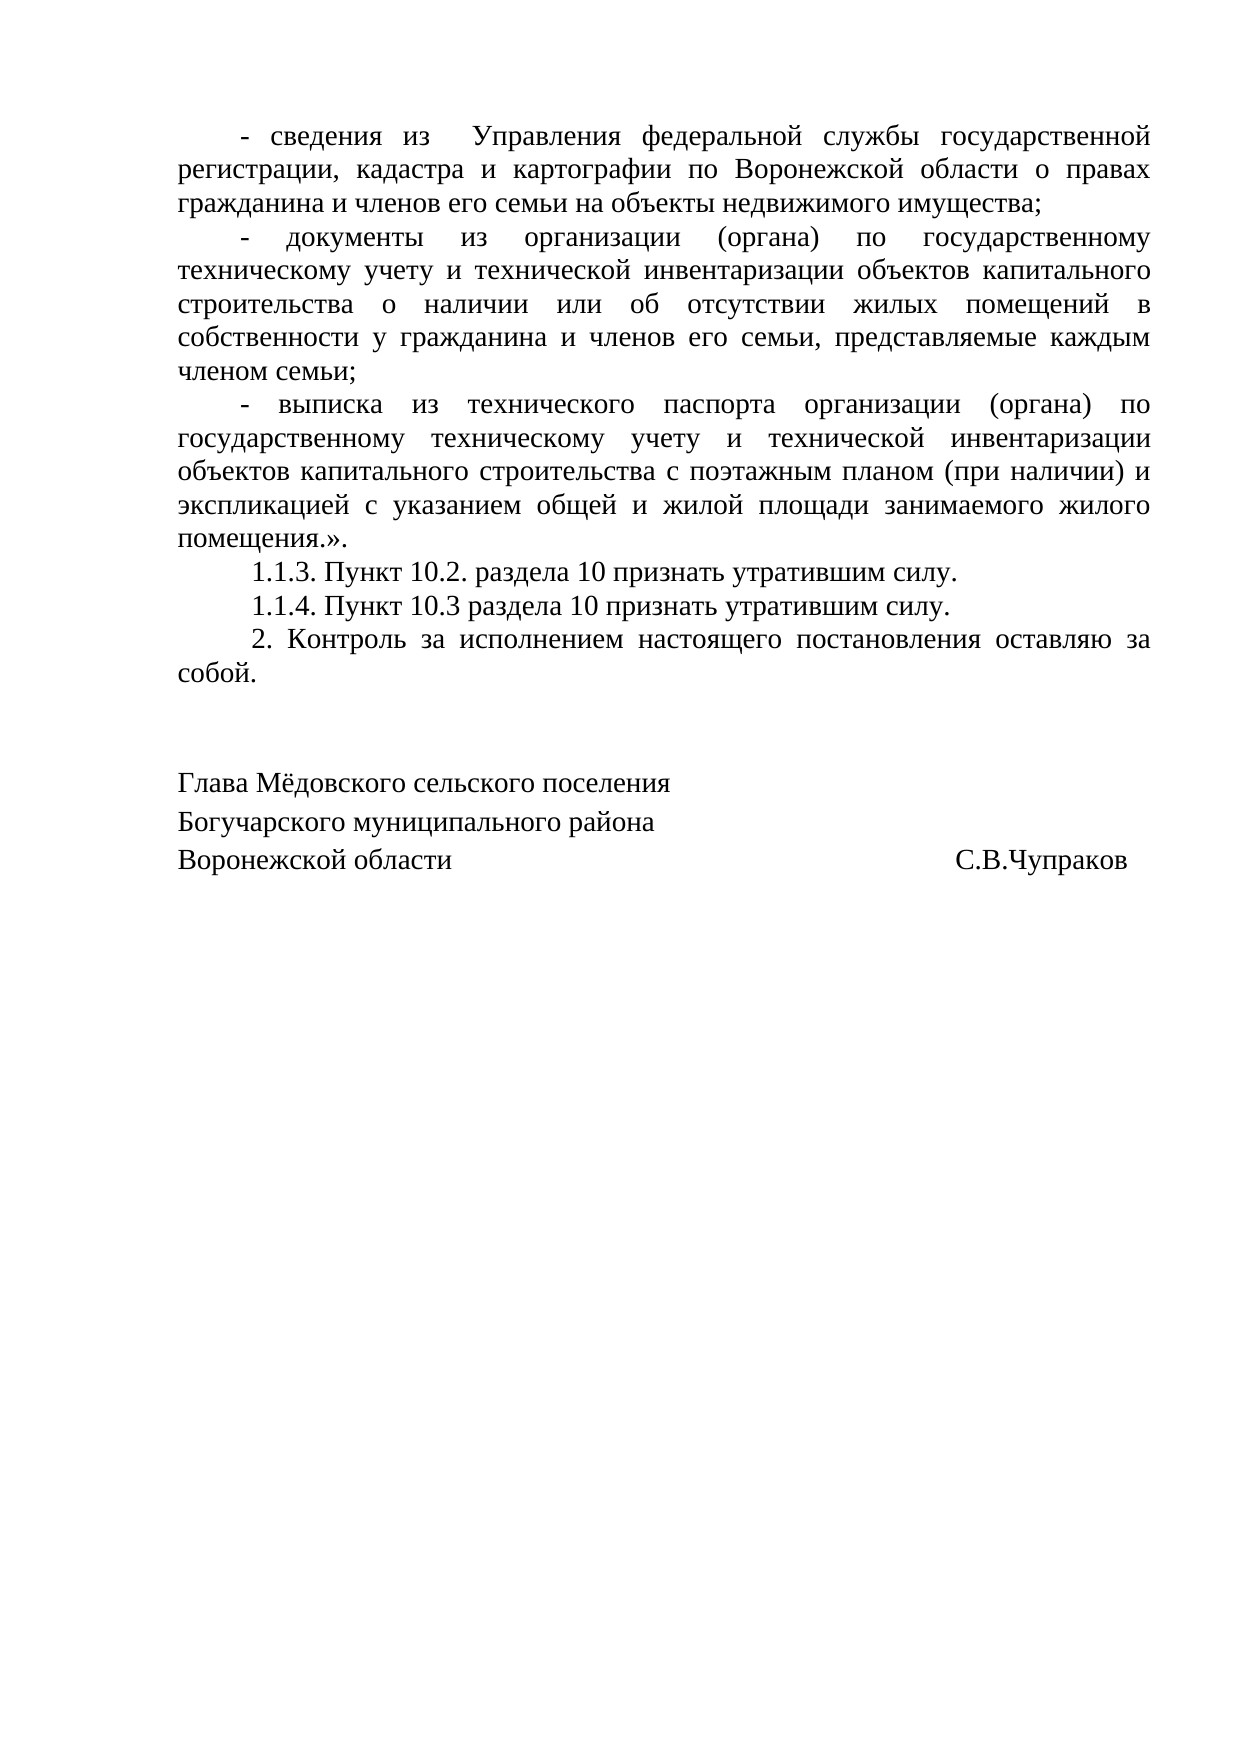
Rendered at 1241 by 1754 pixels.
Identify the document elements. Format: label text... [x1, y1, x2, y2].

list - сведения из Управления федеральной службы государственной регистрации, кадастра и картографии по Воронежской области о правах гражданина и членов его семьи на объекты недвижимого имущества; [177, 118, 1152, 219]
list - выписка из технического паспорта организации (органа) по государственному техническому учету и технической инвентаризации объектов капитального строительства с поэтажным планом (при наличии) и экспликацией с указанием общей и жилой площади занимаемого жилого помещения.». [177, 386, 1152, 554]
text Глава Мёдовского сельского поселения [177, 765, 1152, 799]
list - документы из организации (органа) по государственному техническому учету и технической инвентаризации объектов капитального строительства о наличии или об отсутствии жилых помещений в собственности у гражданина и членов его семьи, представляемые каждым членом семьи; [177, 219, 1152, 386]
text 2. Контроль за исполнением настоящего постановления оставляю за собой. [177, 621, 1152, 688]
text Богучарского муниципального района [177, 804, 1152, 837]
text 1.1.4. Пункт 10.3 раздела 10 признать утратившим силу. [177, 588, 1152, 621]
text Воронежской области С.В.Чупраков [177, 842, 1152, 876]
text 1.1.3. Пункт 10.2. раздела 10 признать утратившим силу. [177, 554, 1152, 588]
